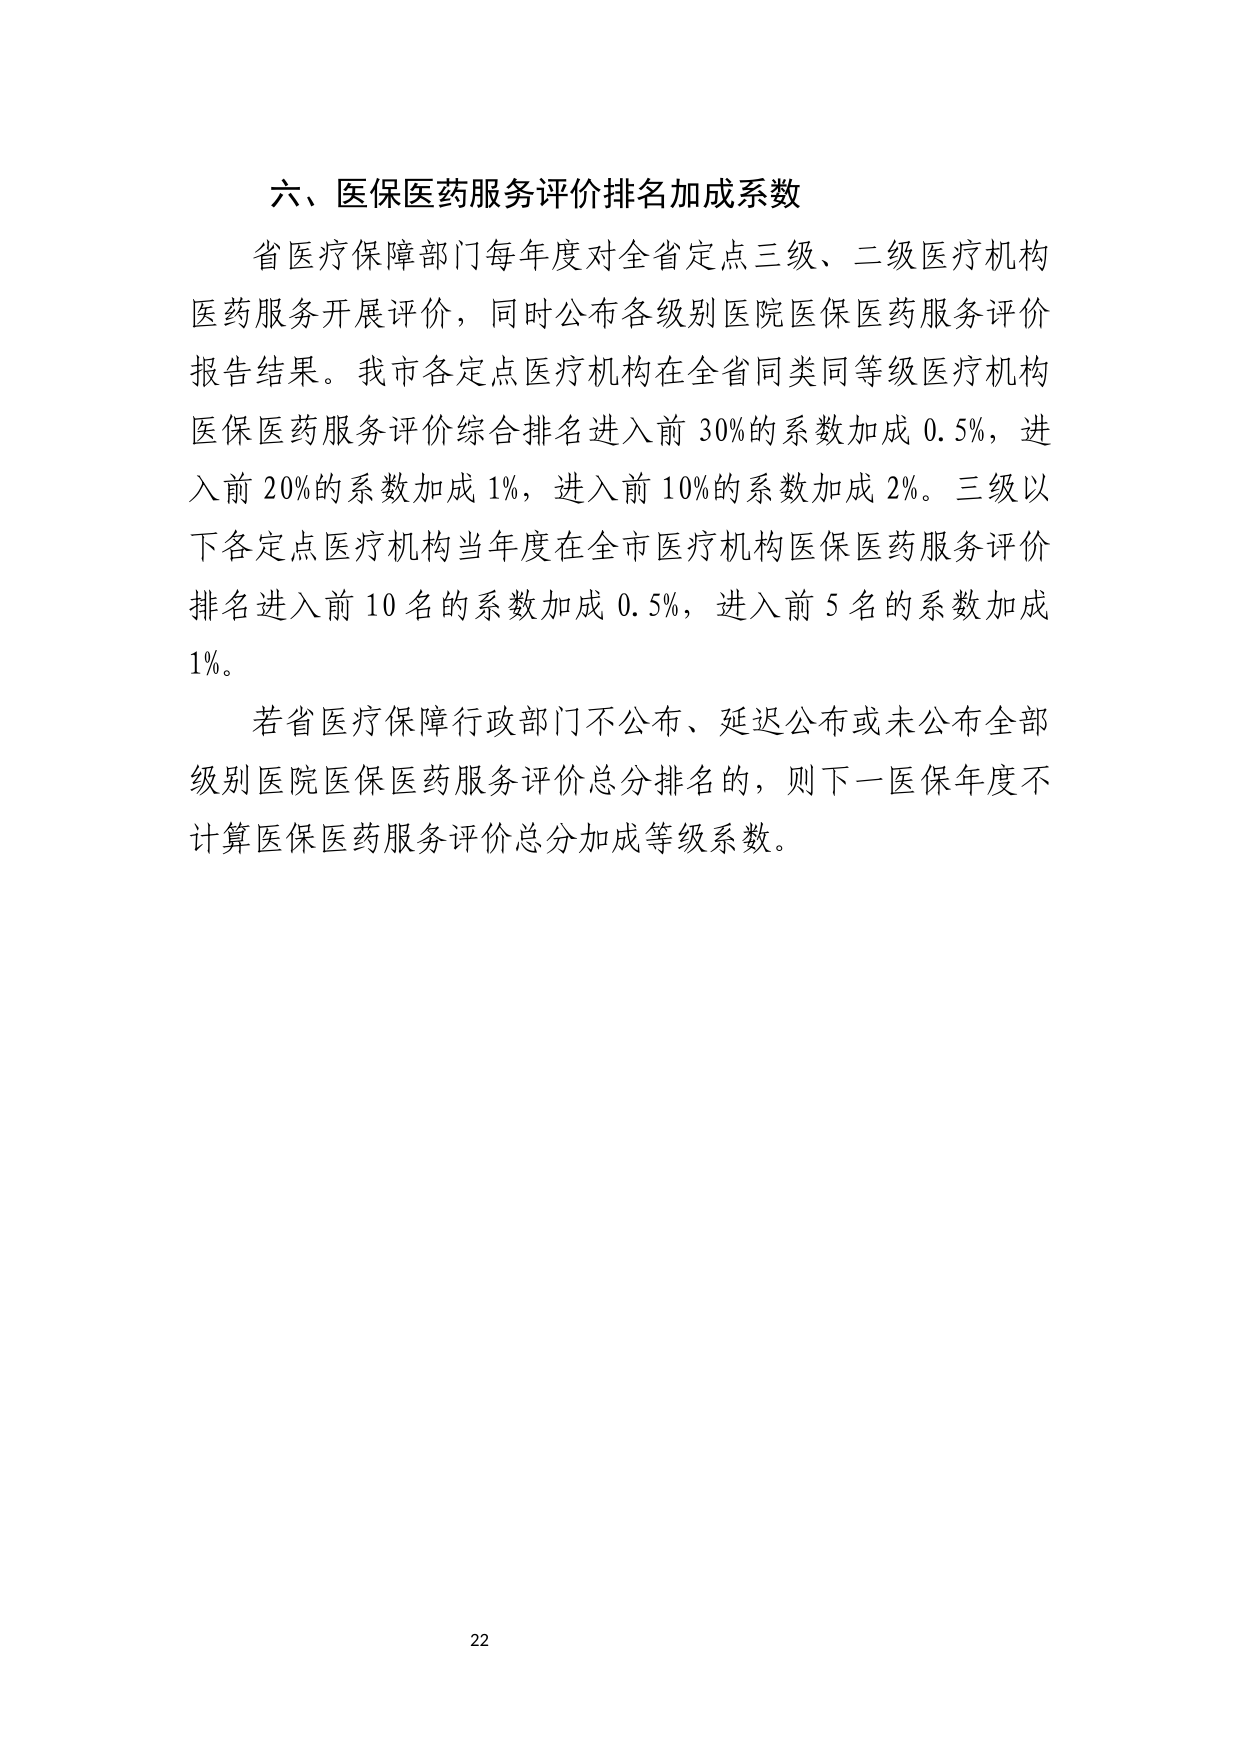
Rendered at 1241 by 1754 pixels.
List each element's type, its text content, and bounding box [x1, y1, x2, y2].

text 省医疗保障部门每年度对全省定点三级、二级医疗机构医药服务开展评价，同时公布各级别医院医保医药服务评价报告结果。我市各定点医疗机构在全省同类同等级医疗机构医保医药服务评价综合排名进入前30%的系数加成0.5%，进入前20%的系数加成1%，进入前10%的系数加成2%。三级以下各定点医疗机构当年度在全市医疗机构医保医药服务评价排名进入前10名的系数加成0.5%，进入前5名的系数加成1%。 [187, 220, 1053, 687]
text 若省医疗保障行政部门不公布、延迟公布或未公布全部级别医院医保医药服务评价总分排名的，则下一医保年度不计算医保医药服务评价总分加成等级系数。 [187, 687, 1053, 862]
text 六、医保医药服务评价排名加成系数 [269, 162, 1053, 220]
